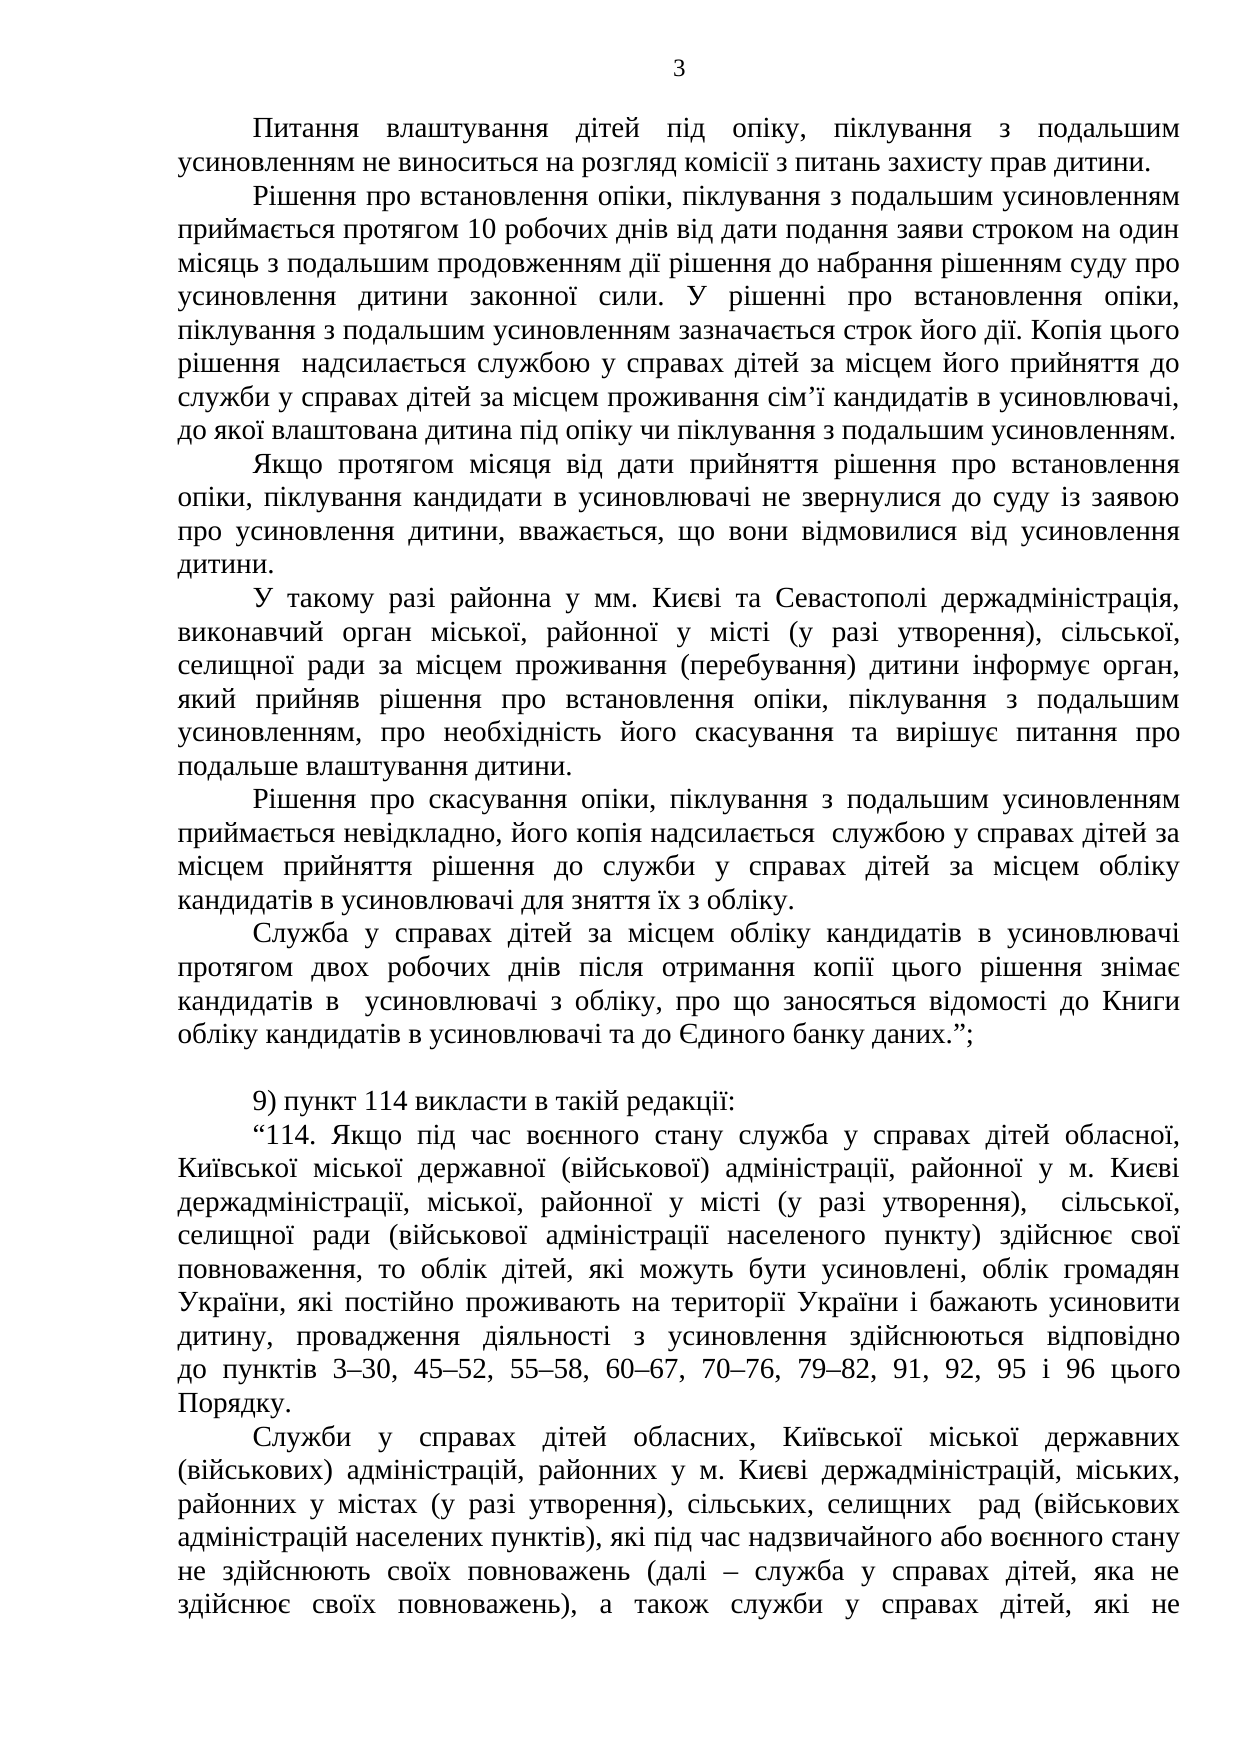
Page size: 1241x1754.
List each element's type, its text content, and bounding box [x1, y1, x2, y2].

text У такому разі районна у мм. Києві та Севастополі держадміністрація, виконавчий орган міської, районної у місті (у разі утворення), сільської, селищної ради за місцем проживання (перебування) дитини інформує орган, який прийняв рішення про встановлення опіки, піклування з подальшим усиновленням, про необхідність його скасування та вирішує питання про подальше влаштування дитини. [177, 580, 1181, 781]
text Рішення про скасування опіки, піклування з подальшим усиновленням приймається невідкладно, його копія надсилається службою у справах дітей за місцем прийняття рішення до служби у справах дітей за місцем обліку кандидатів в усиновлювачі для зняття їх з обліку. [177, 781, 1181, 916]
text Рішення про встановлення опіки, піклування з подальшим усиновленням приймається протягом 10 робочих днів від дати подання заяви строком на один місяць з подальшим продовженням дії рішення до набрання рішенням суду про усиновлення дитини законної сили. У рішенні про встановлення опіки, піклування з подальшим усиновленням зазначається строк його дії. Копія цього рішення надсилається службою у справах дітей за місцем його прийняття до служби у справах дітей за місцем проживання сім’ї кандидатів в усиновлювачі, до якої влаштована дитина під опіку чи піклування з подальшим усиновленням. [177, 178, 1181, 446]
text 9) пункт 114 викласти в такій редакції: [177, 1083, 1181, 1117]
text “114. Якщо під час воєнного стану служба у справах дітей обласної, Київської міської державної (військової) адміністрації, районної у м. Києві держадміністрації, міської, районної у місті (у разі утворення), сільської, селищної ради (військової адміністрації населеного пункту) здійснює свої повноваження, то облік дітей, які можуть бути усиновлені, облік громадян України, які постійно проживають на території України і бажають усиновити дитину, провадження діяльності з усиновлення здійснюються відповідно до пунктів 3–30, 45–52, 55–58, 60–67, 70–76, 79–82, 91, 92, 95 і 96 цього Порядку. [177, 1117, 1181, 1419]
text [177, 1419, 1181, 1620]
text Служба у справах дітей за місцем обліку кандидатів в усиновлювачі протягом двох робочих днів після отримання копії цього рішення знімає кандидатів в усиновлювачі з обліку, про що заносяться відомості до Книги обліку кандидатів в усиновлювачі та до Єдиного банку даних.”; [177, 916, 1181, 1050]
text Питання влаштування дітей під опіку, піклування з подальшим усиновленням не виноситься на розгляд комісії з питань захисту прав дитини. [177, 111, 1181, 178]
text Якщо протягом місяця від дати прийняття рішення про встановлення опіки, піклування кандидати в усиновлювачі не звернулися до суду із заявою про усиновлення дитини, вважається, що вони відмовилися від усиновлення дитини. [177, 446, 1181, 580]
